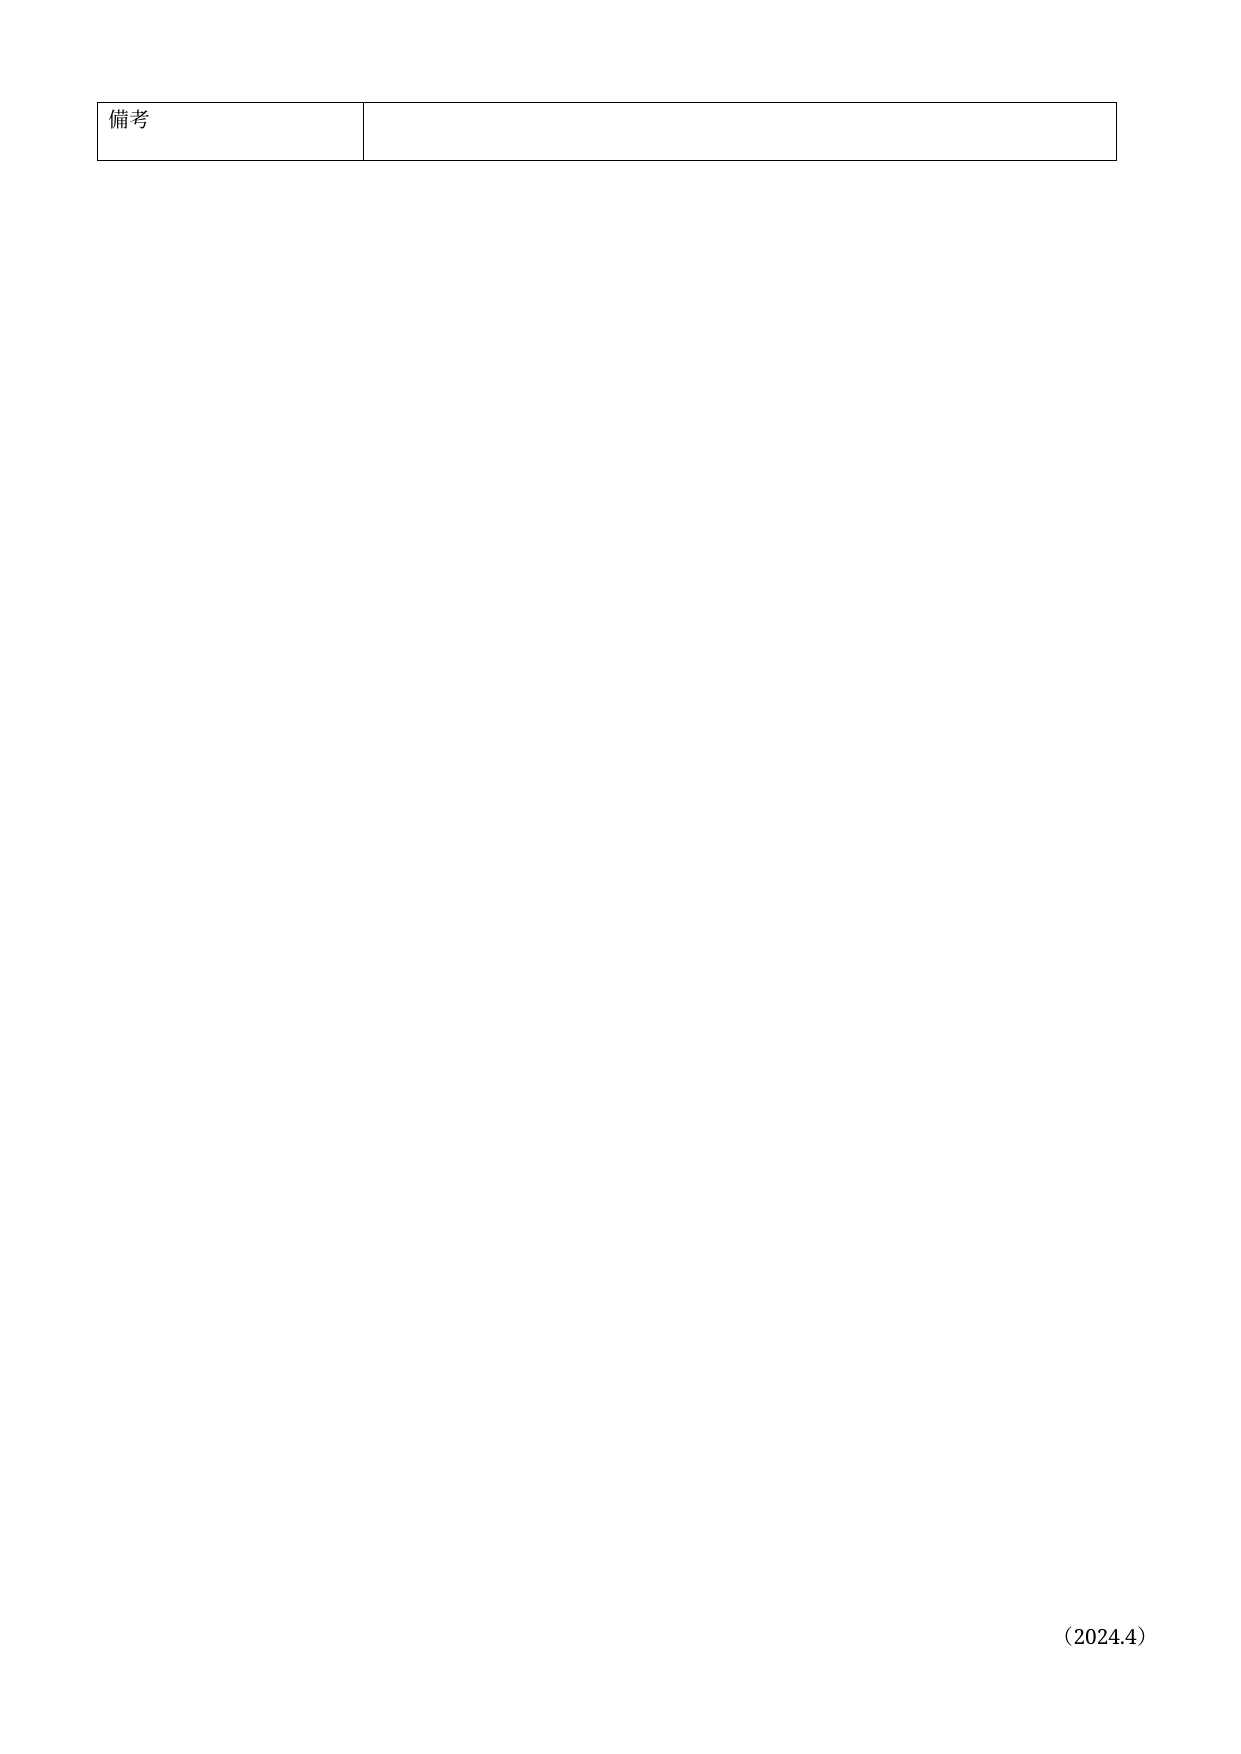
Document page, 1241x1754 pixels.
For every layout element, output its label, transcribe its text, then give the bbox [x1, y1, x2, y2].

table_cell 備考 [98, 103, 363, 160]
table_cell [364, 103, 1116, 160]
